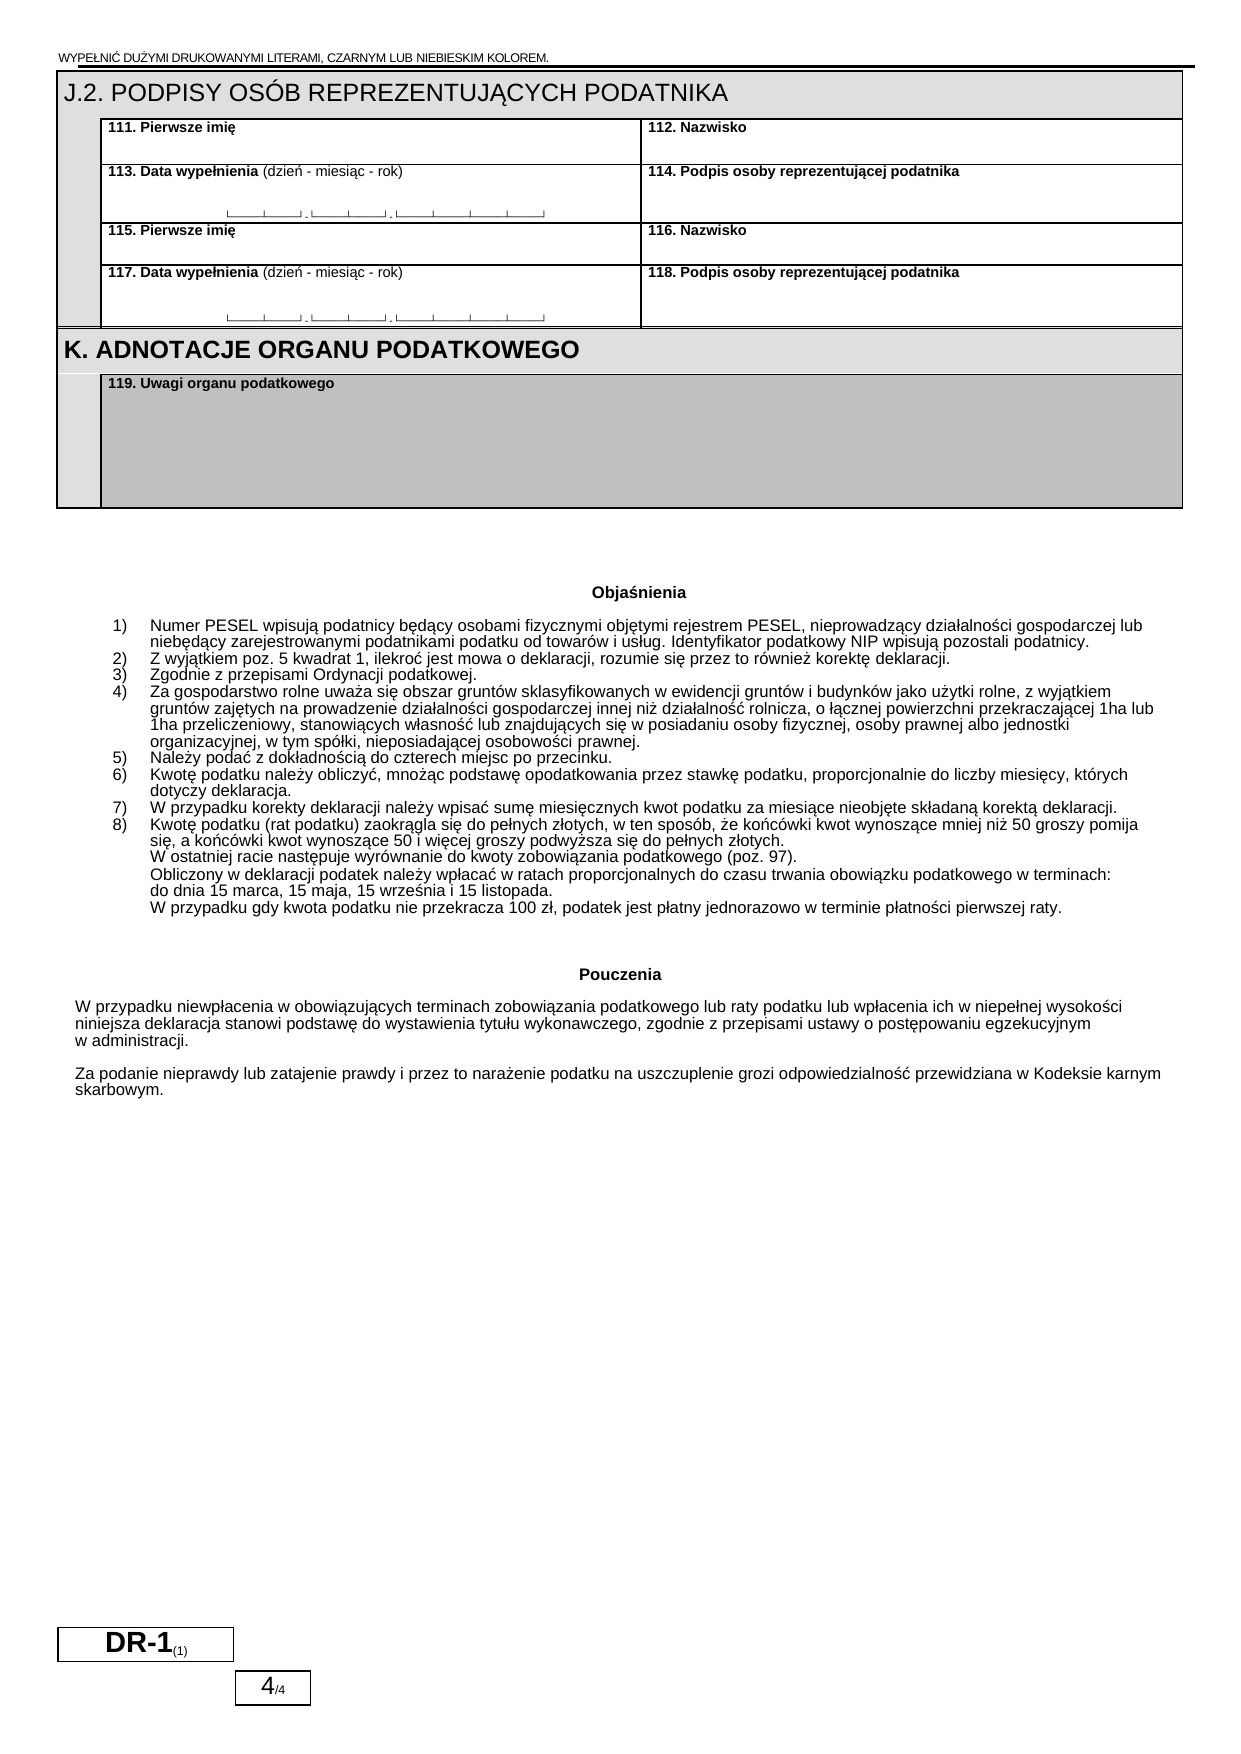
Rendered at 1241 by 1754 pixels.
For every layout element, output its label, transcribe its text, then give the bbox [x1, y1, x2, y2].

table_header J.2. PODPISY OSÓB REPREZENTUJĄCYCH PODATNIKA [58, 72, 1182, 118]
table_cell 114. Podpis osoby reprezentującej podatnika [642, 165, 1182, 222]
table_cell 112. Nazwisko [642, 120, 1182, 164]
text W przypadku niewpłacenia w obowiązujących terminach zobowiązania podatkowego lub raty podatku lub wpłacenia ich w niepełnej wysokości niniejsza deklaracja stanowi podstawę do wystawienia tytułu wykonawczego, zgodnie z przepisami ustawy o postępowaniu egzekucyjnym [75, 1000, 1125, 1033]
list Kwotę podatku (rat podatku) zaokrągla się do pełnych złotych, w ten sposób, że końcówki kwot wynoszące mniej niż 50 groszy pomija się, a końcówki kwot wynoszące 50 i więcej groszy podwyższa się do pełnych złotych. [112, 817, 1140, 850]
text Za podanie nieprawdy lub zatajenie prawdy i przez to narażenie podatku na uszczuplenie grozi odpowiedzialność przewidziana w Kodeksie karnym skarbowym. [75, 1066, 1164, 1099]
table_cell 117. Data wypełnienia (dzień - miesiąc - rok) └────┴────┘-└────┴────┘-└────┴────┴────┴────┘ [102, 266, 640, 326]
list Zgodnie z przepisami Ordynacji podatkowej. [112, 667, 1196, 684]
list Należy podać z dokładnością do czterech miejsc po przecinku. [112, 751, 1196, 767]
text w administracji. [75, 1033, 1196, 1050]
table_cell 111. Pierwsze imię [102, 120, 640, 164]
list Kwotę podatku należy obliczyć, mnożąc podstawę opodatkowania przez stawkę podatku, proporcjonalnie do liczby miesięcy, których dotyczy deklaracja. [112, 768, 1130, 800]
list Za gospodarstwo rolne uważa się obszar gruntów sklasyfikowanych w ewidencji gruntów i budynków jako użytki rolne, z wyjątkiem gruntów zajętych na prowadzenie działalności gospodarczej innej niż działalność rolnicza, o łącznej powierzchni przekraczającej 1ha lub 1ha przeliczeniowy, stanowiących własność lub znajdujących się w posiadaniu osoby fizycznej, osoby prawnej albo jednostki organizacyjnej, w tym spółki, nieposiadającej osobowości prawnej. [112, 684, 1155, 751]
list Numer PESEL wpisują podatnicy będący osobami fizycznymi objętymi rejestrem PESEL, nieprowadzący działalności gospodarczej lub niebędący zarejestrowanymi podatnikami podatku od towarów i usług. Identyfikator podatkowy NIP wpisują pozostali podatnicy. [112, 619, 1144, 651]
table_cell 116. Nazwisko [642, 224, 1182, 264]
table_cell 118. Podpis osoby reprezentującej podatnika [642, 266, 1182, 326]
text W przypadku gdy kwota podatku nie przekracza 100 zł, podatek jest płatny jednorazowo w terminie płatności pierwszej raty. [150, 899, 1196, 917]
table_cell 115. Pierwsze imię [102, 224, 640, 264]
subtitle Objaśnienia [592, 582, 1196, 602]
table_cell K. ADNOTACJE ORGANU PODATKOWEGO [58, 329, 1182, 373]
table_cell [58, 374, 100, 507]
text W ostatniej racie następuje wyrównanie do kwoty zobowiązania podatkowego (poz. 97). [150, 850, 1196, 866]
table_cell [58, 118, 100, 326]
list Z wyjątkiem poz. 5 kwadrat 1, ilekroć jest mowa o deklaracji, rozumie się przez to również korektę deklaracji. [112, 651, 1196, 667]
table_cell 119. Uwagi organu podatkowego [102, 375, 1182, 507]
text Obliczony w deklaracji podatek należy wpłacać w ratach proporcjonalnych do czasu trwania obowiązku podatkowego w terminach: do dnia 15 marca, 15 maja, 15 września i 15 listopada. [150, 867, 1114, 899]
list W przypadku korekty deklaracji należy wpisać sumę miesięcznych kwot podatku za miesiące nieobjęte składaną korektą deklaracji. [112, 800, 1196, 816]
subtitle Pouczenia [579, 964, 1196, 984]
table_cell 113. Data wypełnienia (dzień - miesiąc - rok) └────┴────┘-└────┴────┘-└────┴────┴────┴────┘ [102, 165, 640, 222]
